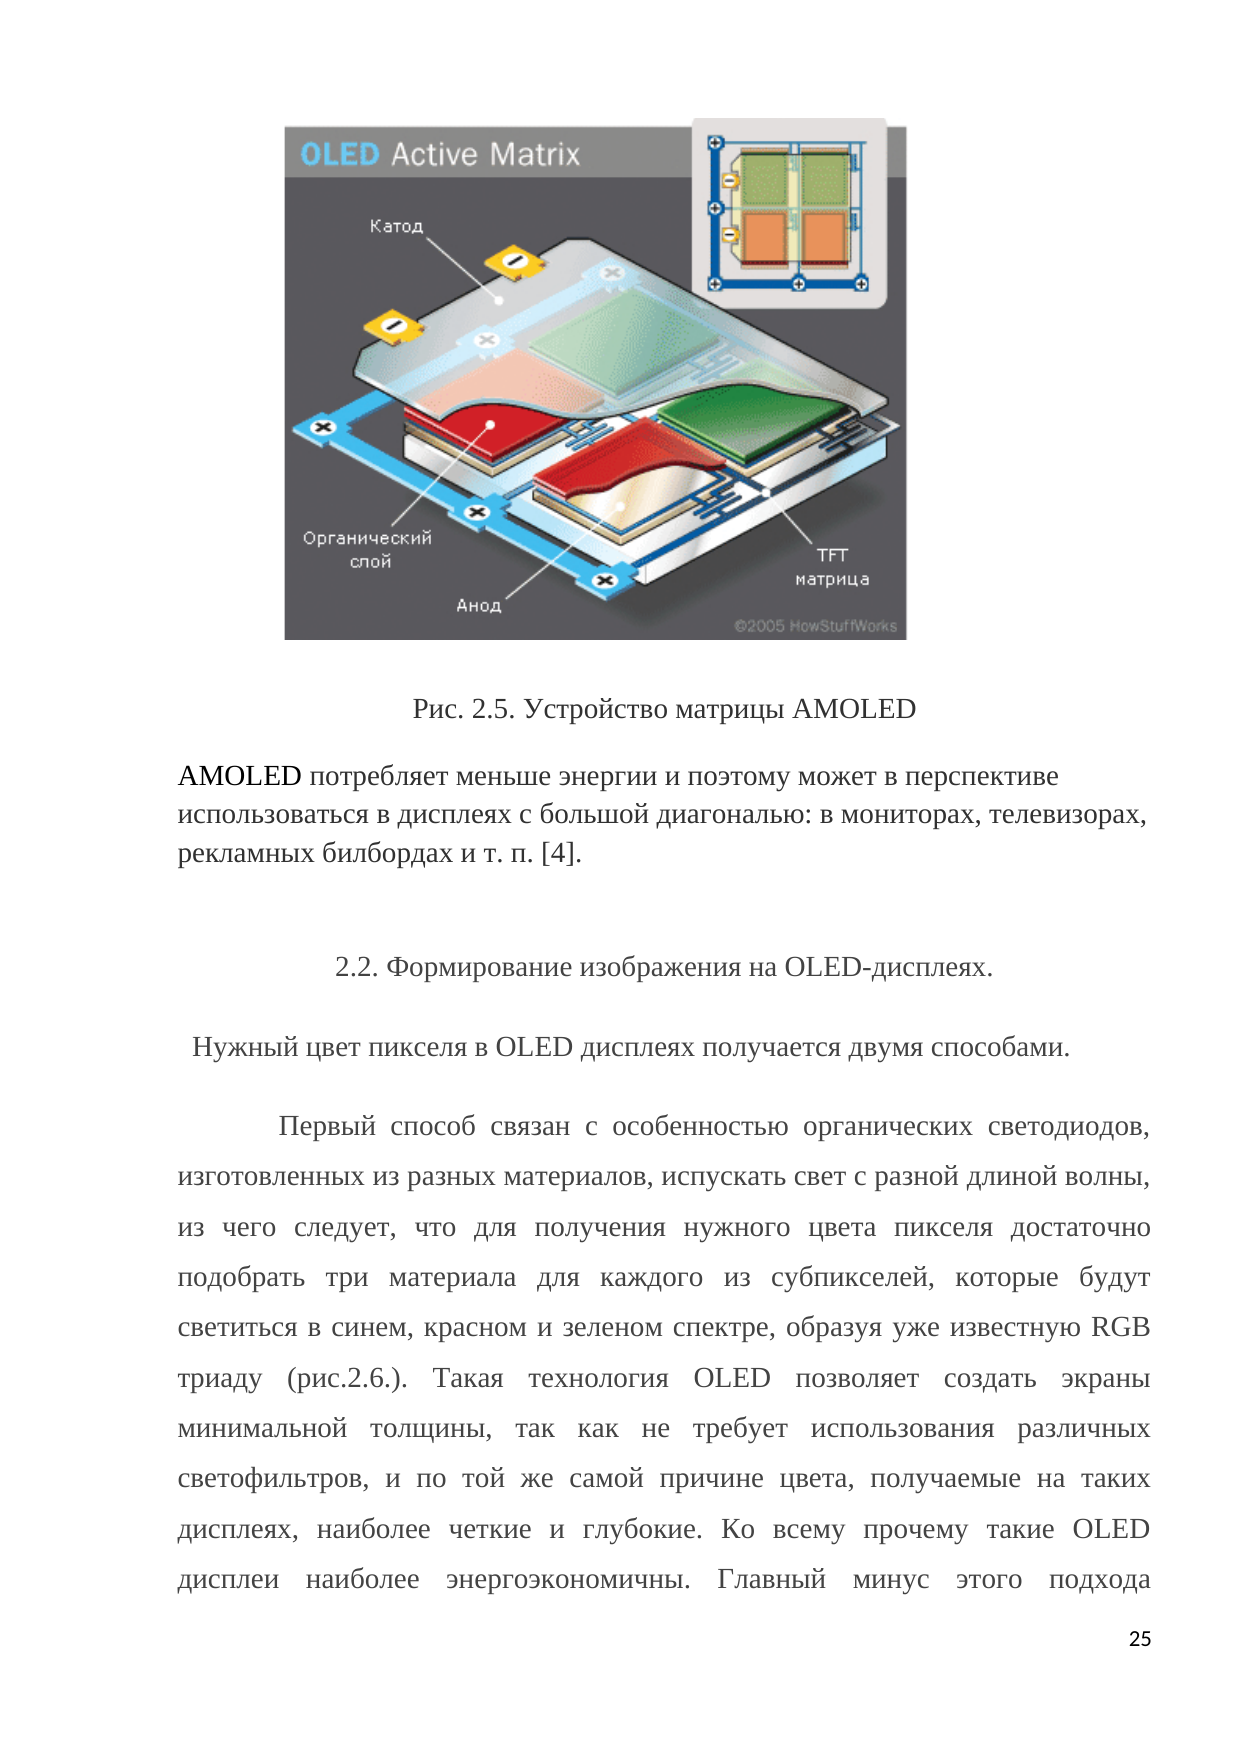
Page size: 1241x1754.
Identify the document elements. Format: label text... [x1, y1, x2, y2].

text Рис. 2.5. Устройство матрицы AMOLED [177, 691, 1152, 724]
picture [284, 118, 908, 640]
text AMOLED потребляет меньше энергии и поэтому может в перспективе использоваться в дисплеях с большой диагональю: в мониторах, телевизорах, рекламных билбордах и т. п. [4]. [177, 758, 1152, 869]
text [177, 1108, 1152, 1594]
text Нужный цвет пикселя в OLED дисплеях получается двумя способами. [177, 1029, 1152, 1062]
text 2.2. Формирование изображения на OLED-дисплеях. [177, 949, 1152, 983]
